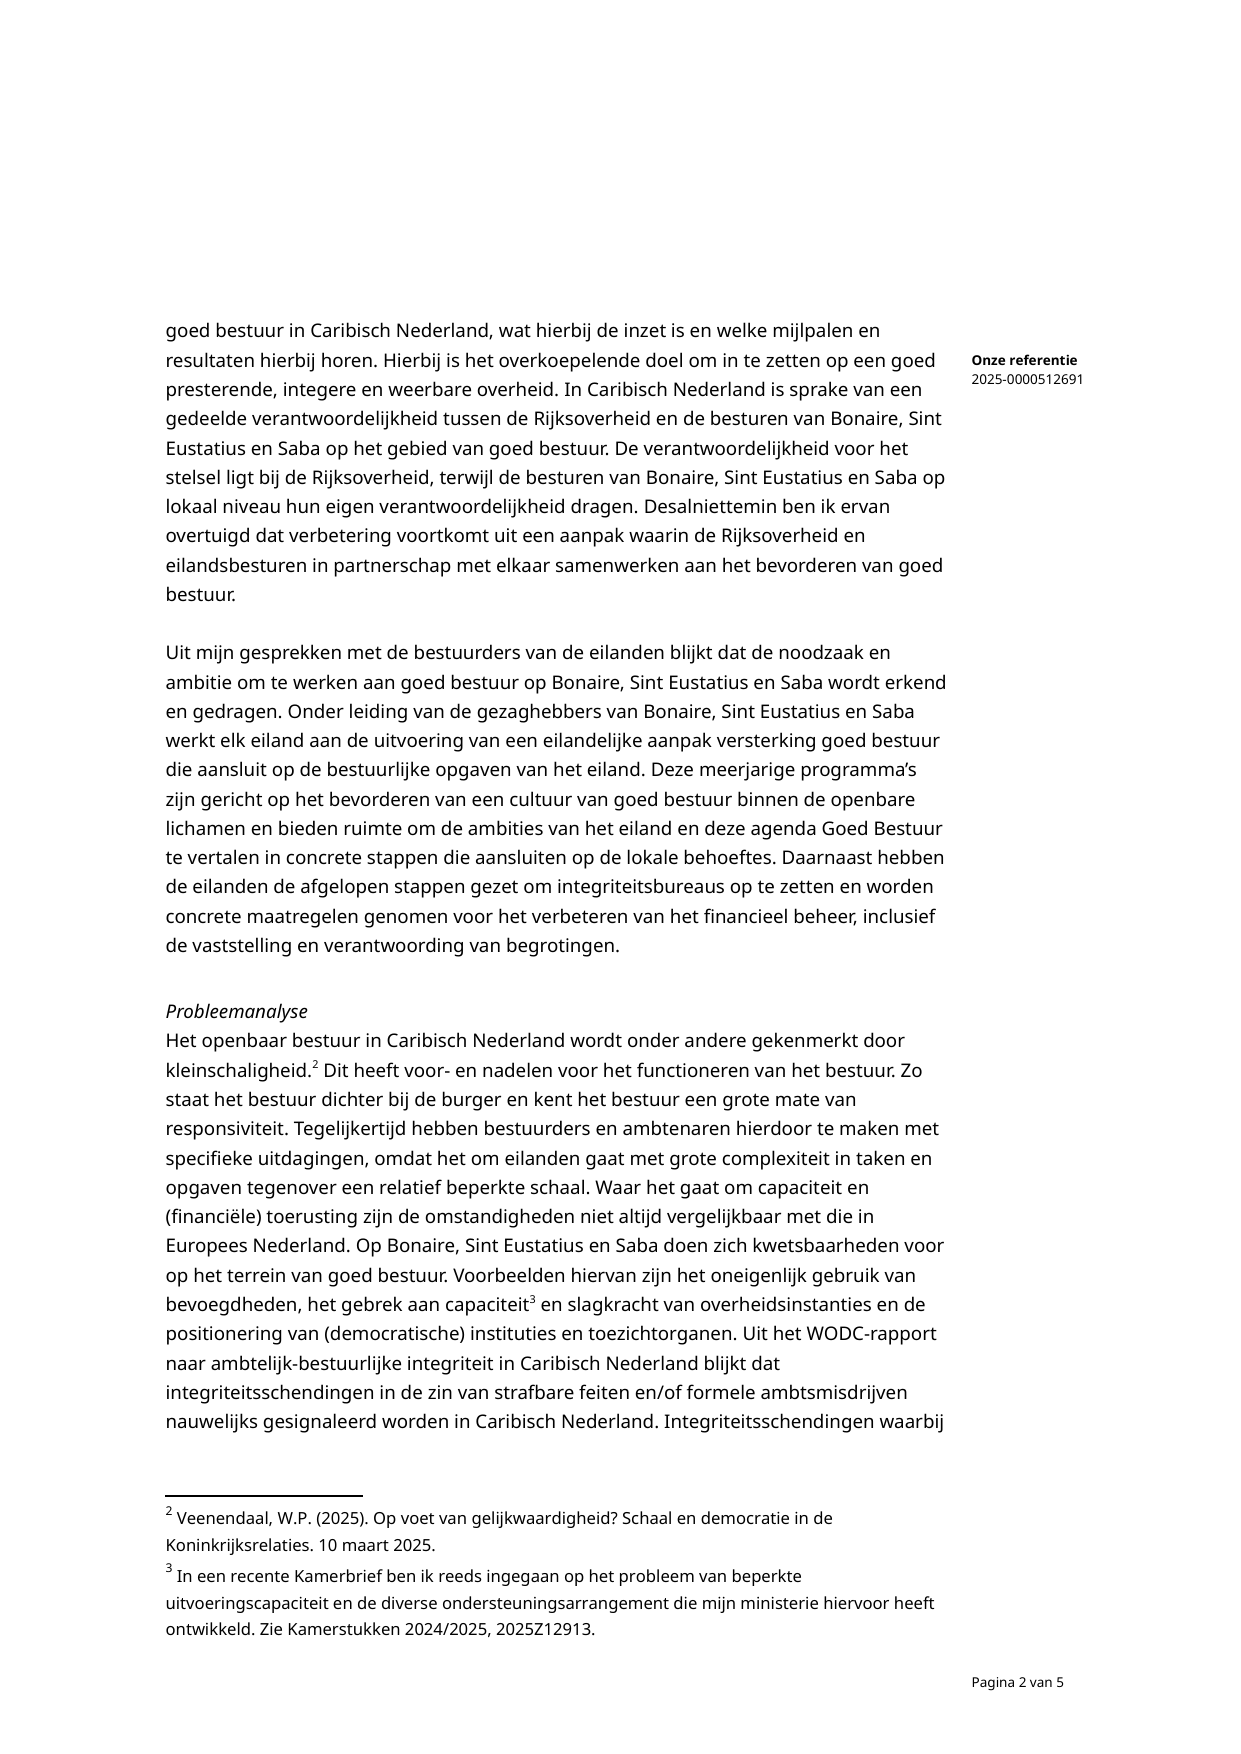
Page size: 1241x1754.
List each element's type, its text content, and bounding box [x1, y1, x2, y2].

text Probleemanalyse [165, 998, 951, 1024]
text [165, 318, 951, 994]
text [165, 1028, 951, 1434]
